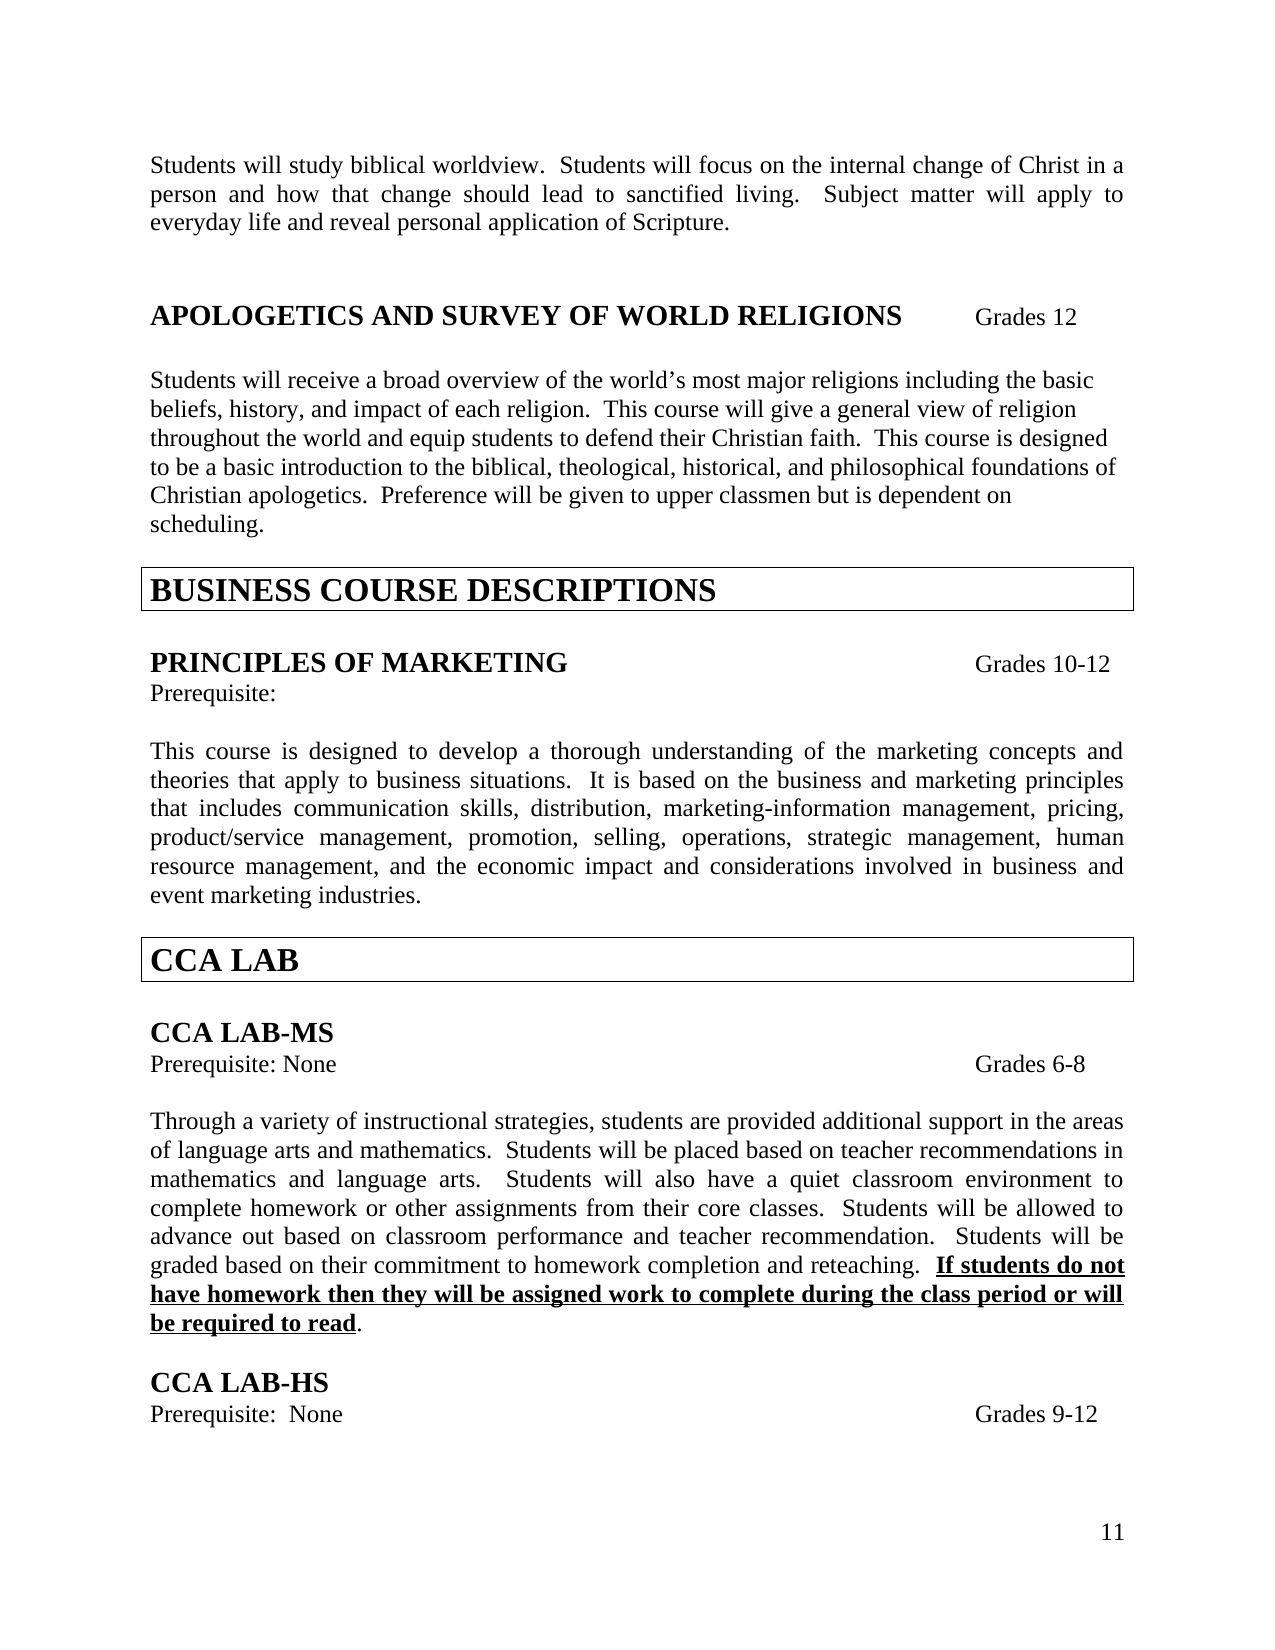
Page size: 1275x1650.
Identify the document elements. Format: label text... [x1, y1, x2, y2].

text Prerequisite: None Grades 6-8 [150, 1049, 1125, 1078]
text CCA LAB-MS [150, 1015, 1125, 1049]
text Prerequisite: None Grades 9-12 [150, 1399, 1125, 1427]
text APOLOGETICS AND SURVEY OF WORLD RELIGIONS Grades 12 [150, 298, 1125, 332]
text Through a variety of instructional strategies, students are provided additional support in the areas of language arts and mathematics. Students will be placed based on teacher recommendations in mathematics and language arts. Students will also have a quiet classroom environment to complete homework or other assignments from their core classes. Students will be allowed to advance out based on classroom performance and teacher recommendation. Students will be graded based on their commitment to homework completion and reteaching. If students do not have homework then they will be assigned work to complete during the class period or will be required to read. [150, 1106, 1125, 1336]
text CCA LAB-HS [150, 1365, 1125, 1399]
text PRINCIPLES OF MARKETING Grades 10-12 [150, 645, 1125, 678]
text BUSINESS COURSE DESCRIPTIONS [142, 568, 1133, 610]
text Prerequisite: [150, 678, 1125, 707]
text Students will receive a broad overview of the world’s most major religions including the basic beliefs, history, and impact of each religion. This course will give a general view of religion throughout the world and equip students to defend their Christian faith. This course is designed to be a basic introduction to the biblical, theological, historical, and philosophical foundations of Christian apologetics. Preference will be given to upper classmen but is dependent on scheduling. [150, 366, 1125, 538]
text Students will study biblical worldview. Students will focus on the internal change of Christ in a person and how that change should lead to sanctified living. Subject matter will apply to everyday life and reveal personal application of Scripture. [150, 150, 1125, 236]
text This course is designed to develop a thorough understanding of the marketing concepts and theories that apply to business situations. It is based on the business and marketing principles that includes communication skills, distribution, marketing-information management, pricing, product/service management, promotion, selling, operations, strategic management, human resource management, and the economic impact and considerations involved in business and event marketing industries. [150, 736, 1125, 908]
text CCA LAB [142, 938, 1133, 981]
